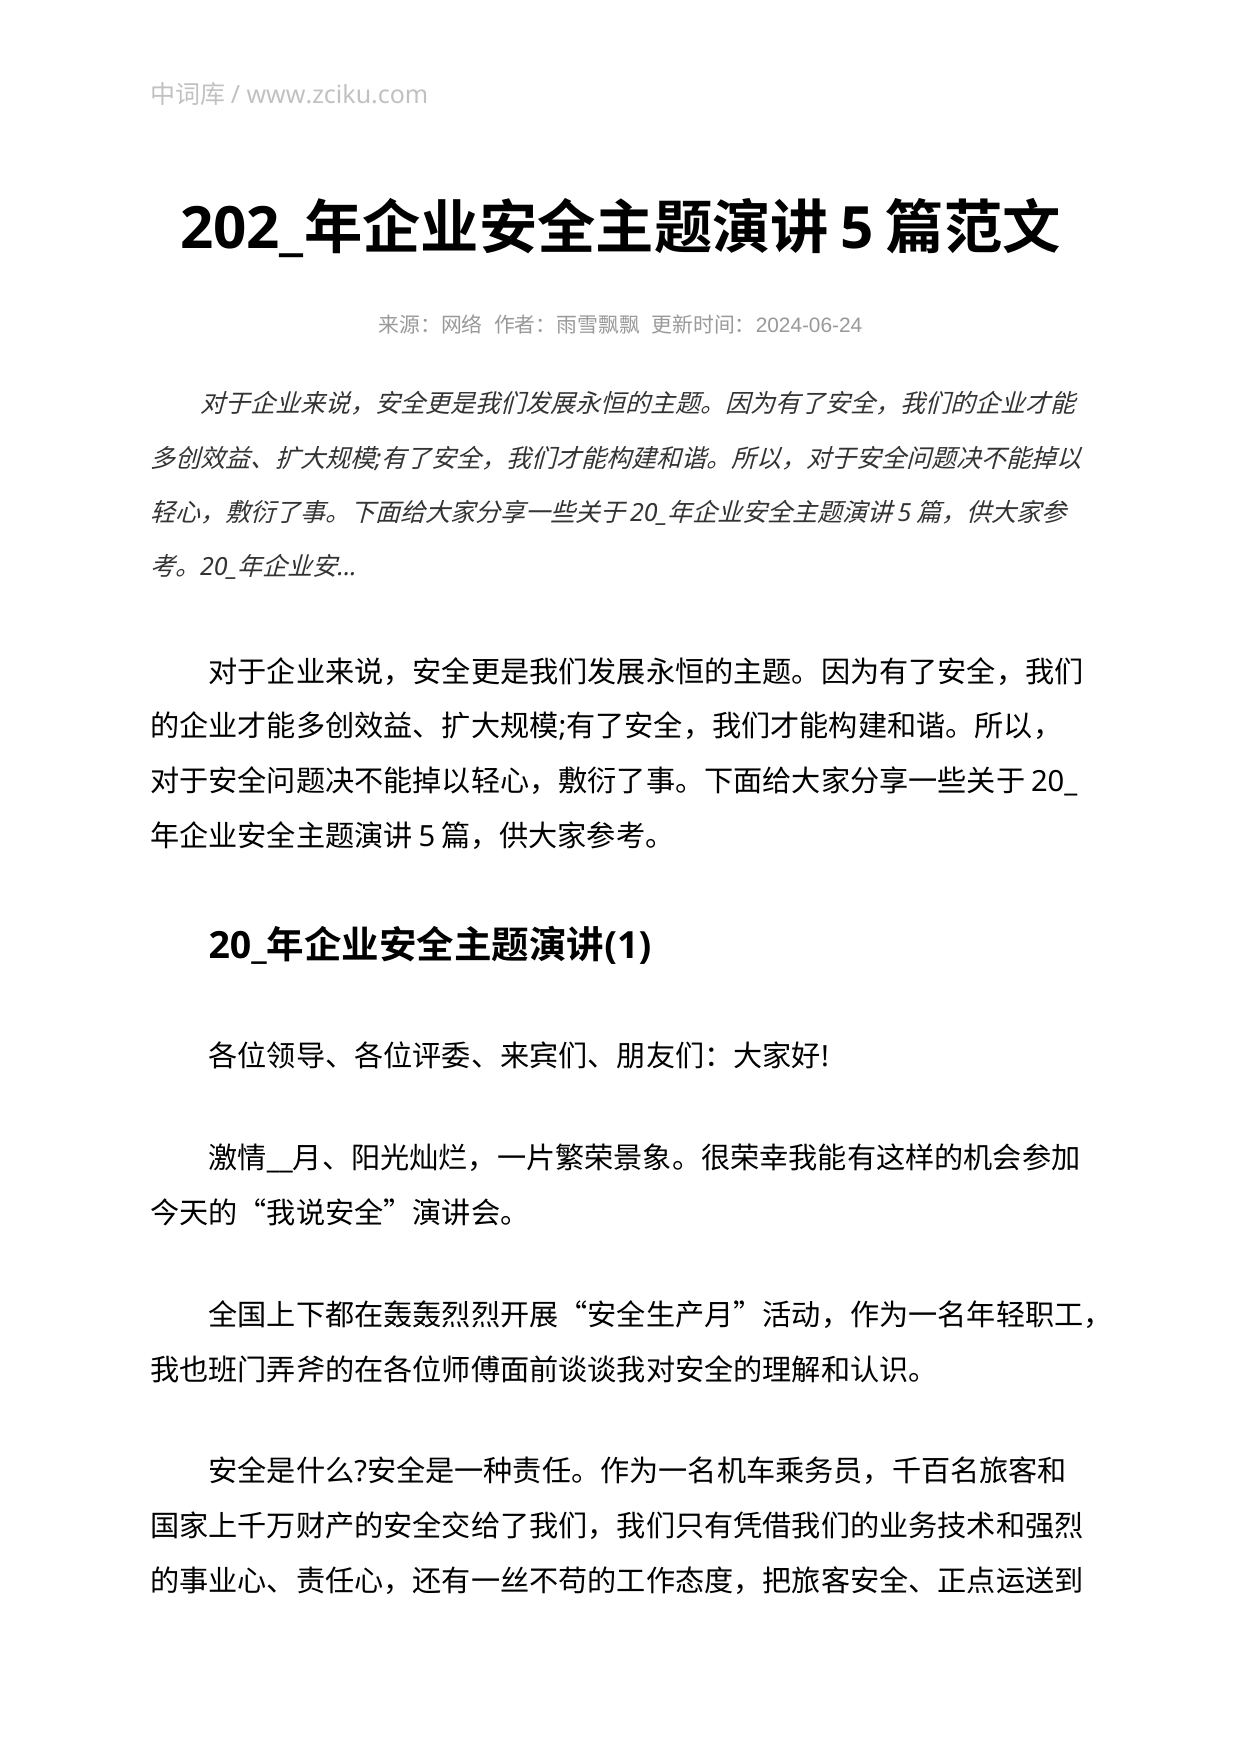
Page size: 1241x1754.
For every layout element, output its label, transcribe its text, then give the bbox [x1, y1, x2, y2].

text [150, 1448, 1090, 1600]
text 全国上下都在轰轰烈烈开展“安全生产月”活动，作为一名年轻职工，我也班门弄斧的在各位师傅面前谈谈我对安全的理解和认识。 [150, 1291, 1090, 1388]
text 对于企业来说，安全更是我们发展永恒的主题。因为有了安全，我们的企业才能多创效益、扩大规模;有了安全，我们才能构建和谐。所以，对于安全问题决不能掉以轻心，敷衍了事。下面给大家分享一些关于20_年企业安全主题演讲5篇，供大家参考。20_年企业安... [150, 384, 1090, 583]
text 来源：网络 作者：雨雪飘飘 更新时间：2024-06-24 [150, 313, 1090, 337]
text 激情__月、阳光灿烂，一片繁荣景象。很荣幸我能有这样的机会参加今天的“我说安全”演讲会。 [150, 1134, 1090, 1232]
text 20_年企业安全主题演讲(1) [150, 915, 1090, 969]
text 对于企业来说，安全更是我们发展永恒的主题。因为有了安全，我们的企业才能多创效益、扩大规模;有了安全，我们才能构建和谐。所以，对于安全问题决不能掉以轻心，敷衍了事。下面给大家分享一些关于20_年企业安全主题演讲5篇，供大家参考。 [150, 648, 1090, 855]
subtitle 202_年企业安全主题演讲5篇范文 [150, 181, 1090, 266]
text 各位领导、各位评委、来宾们、朋友们：大家好! [150, 1033, 1090, 1075]
